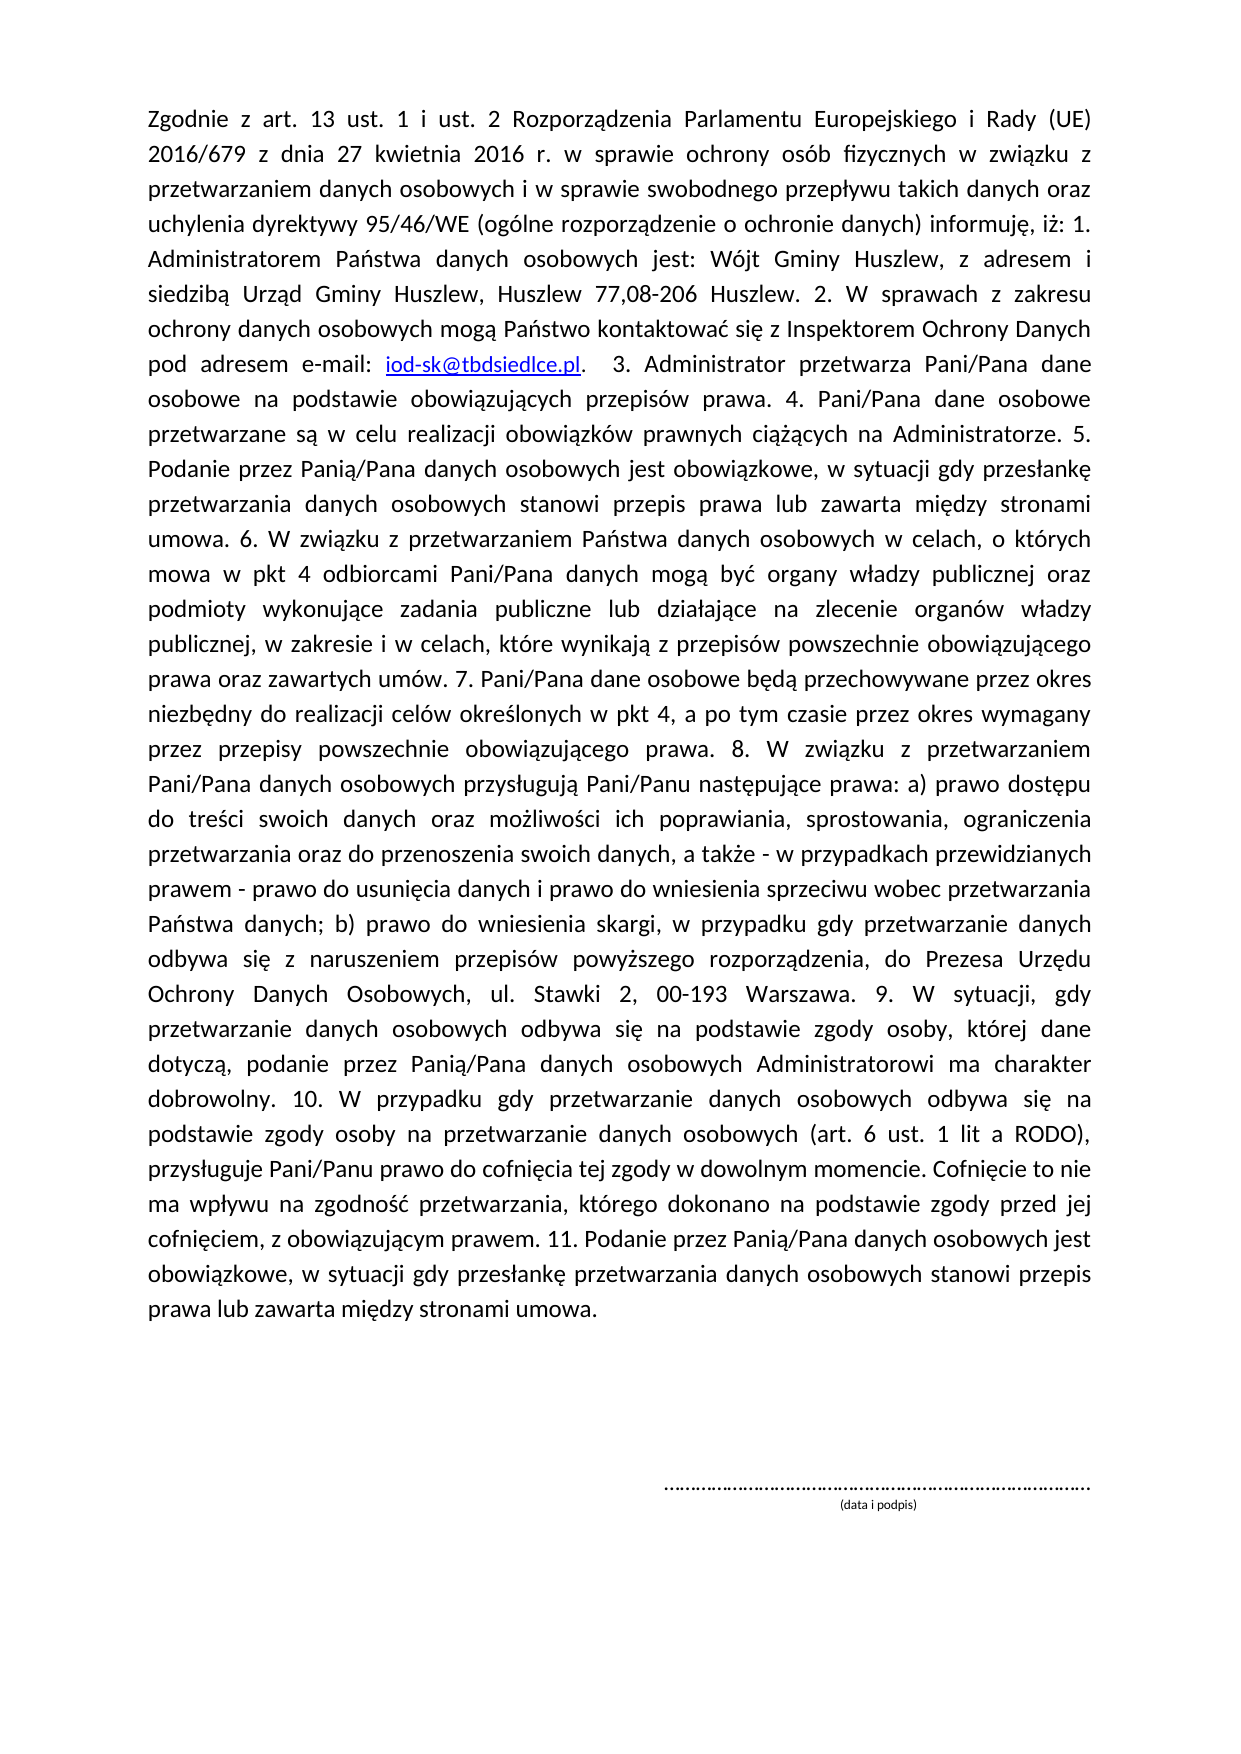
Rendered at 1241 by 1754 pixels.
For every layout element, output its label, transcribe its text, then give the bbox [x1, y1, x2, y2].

list (data i podpis) [664, 1497, 1093, 1524]
list Zgodnie z art. 13 ust. 1 i ust. 2 Rozporządzenia Parlamentu Europejskiego i Rady (UE) 2016/679 z dnia 27 kwietnia 2016 r. w sprawie ochrony osób fizycznych w związku z przetwarzaniem danych osobowych i w sprawie swobodnego przepływu takich danych oraz uchylenia dyrektywy 95/46/WE (ogólne rozporządzenie o ochronie danych) informuję, iż: 1. Administratorem Państwa danych osobowych jest: Wójt Gminy Huszlew, z adresem i siedzibą Urząd Gminy Huszlew, Huszlew 77,08-206 Huszlew. 2. W sprawach z zakresu ochrony danych osobowych mogą Państwo kontaktować się z Inspektorem Ochrony Danych pod adresem e-mail: iod-sk@tbdsiedlce.pl. 3. Administrator przetwarza Pani/Pana dane osobowe na podstawie obowiązujących przepisów prawa. 4. Pani/Pana dane osobowe przetwarzane są w celu realizacji obowiązków prawnych ciążących na Administratorze. 5. Podanie przez Panią/Pana danych osobowych jest obowiązkowe, w sytuacji gdy przesłankę przetwarzania danych osobowych stanowi przepis prawa lub zawarta między stronami umowa. 6. W związku z przetwarzaniem Państwa danych osobowych w celach, o których mowa w pkt 4 odbiorcami Pani/Pana danych mogą być organy władzy publicznej oraz podmioty wykonujące zadania publiczne lub działające na zlecenie organów władzy publicznej, w zakresie i w celach, które wynikają z przepisów powszechnie obowiązującego prawa oraz zawartych umów. 7. Pani/Pana dane osobowe będą przechowywane przez okres niezbędny do realizacji celów określonych w pkt 4, a po tym czasie przez okres wymagany przez przepisy powszechnie obowiązującego prawa. 8. W związku z przetwarzaniem Pani/Pana danych osobowych przysługują Pani/Panu następujące prawa: a) prawo dostępu do treści swoich danych oraz możliwości ich poprawiania, sprostowania, ograniczenia przetwarzania oraz do przenoszenia swoich danych, a także - w przypadkach przewidzianych prawem - prawo do usunięcia danych i prawo do wniesienia sprzeciwu wobec przetwarzania Państwa danych; b) prawo do wniesienia skargi, w przypadku gdy przetwarzanie danych odbywa się z naruszeniem przepisów powyższego rozporządzenia, do Prezesa Urzędu Ochrony Danych Osobowych, ul. Stawki 2, 00-193 Warszawa. 9. W sytuacji, gdy przetwarzanie danych osobowych odbywa się na podstawie zgody osoby, której dane dotyczą, podanie przez Panią/Pana danych osobowych Administratorowi ma charakter dobrowolny. 10. W przypadku gdy przetwarzanie danych osobowych odbywa się na podstawie zgody osoby na przetwarzanie danych osobowych (art. 6 ust. 1 lit a RODO), przysługuje Pani/Panu prawo do cofnięcia tej zgody w dowolnym momencie. Cofnięcie to nie ma wpływu na zgodność przetwarzania, którego dokonano na podstawie zgody przed jej cofnięciem, z obowiązującym prawem. 11. Podanie przez Panią/Pana danych osobowych jest obowiązkowe, w sytuacji gdy przesłankę przetwarzania danych osobowych stanowi przepis prawa lub zawarta między stronami umowa. [148, 103, 1093, 1324]
list ……………………………………………………………………… [664, 1468, 1093, 1497]
